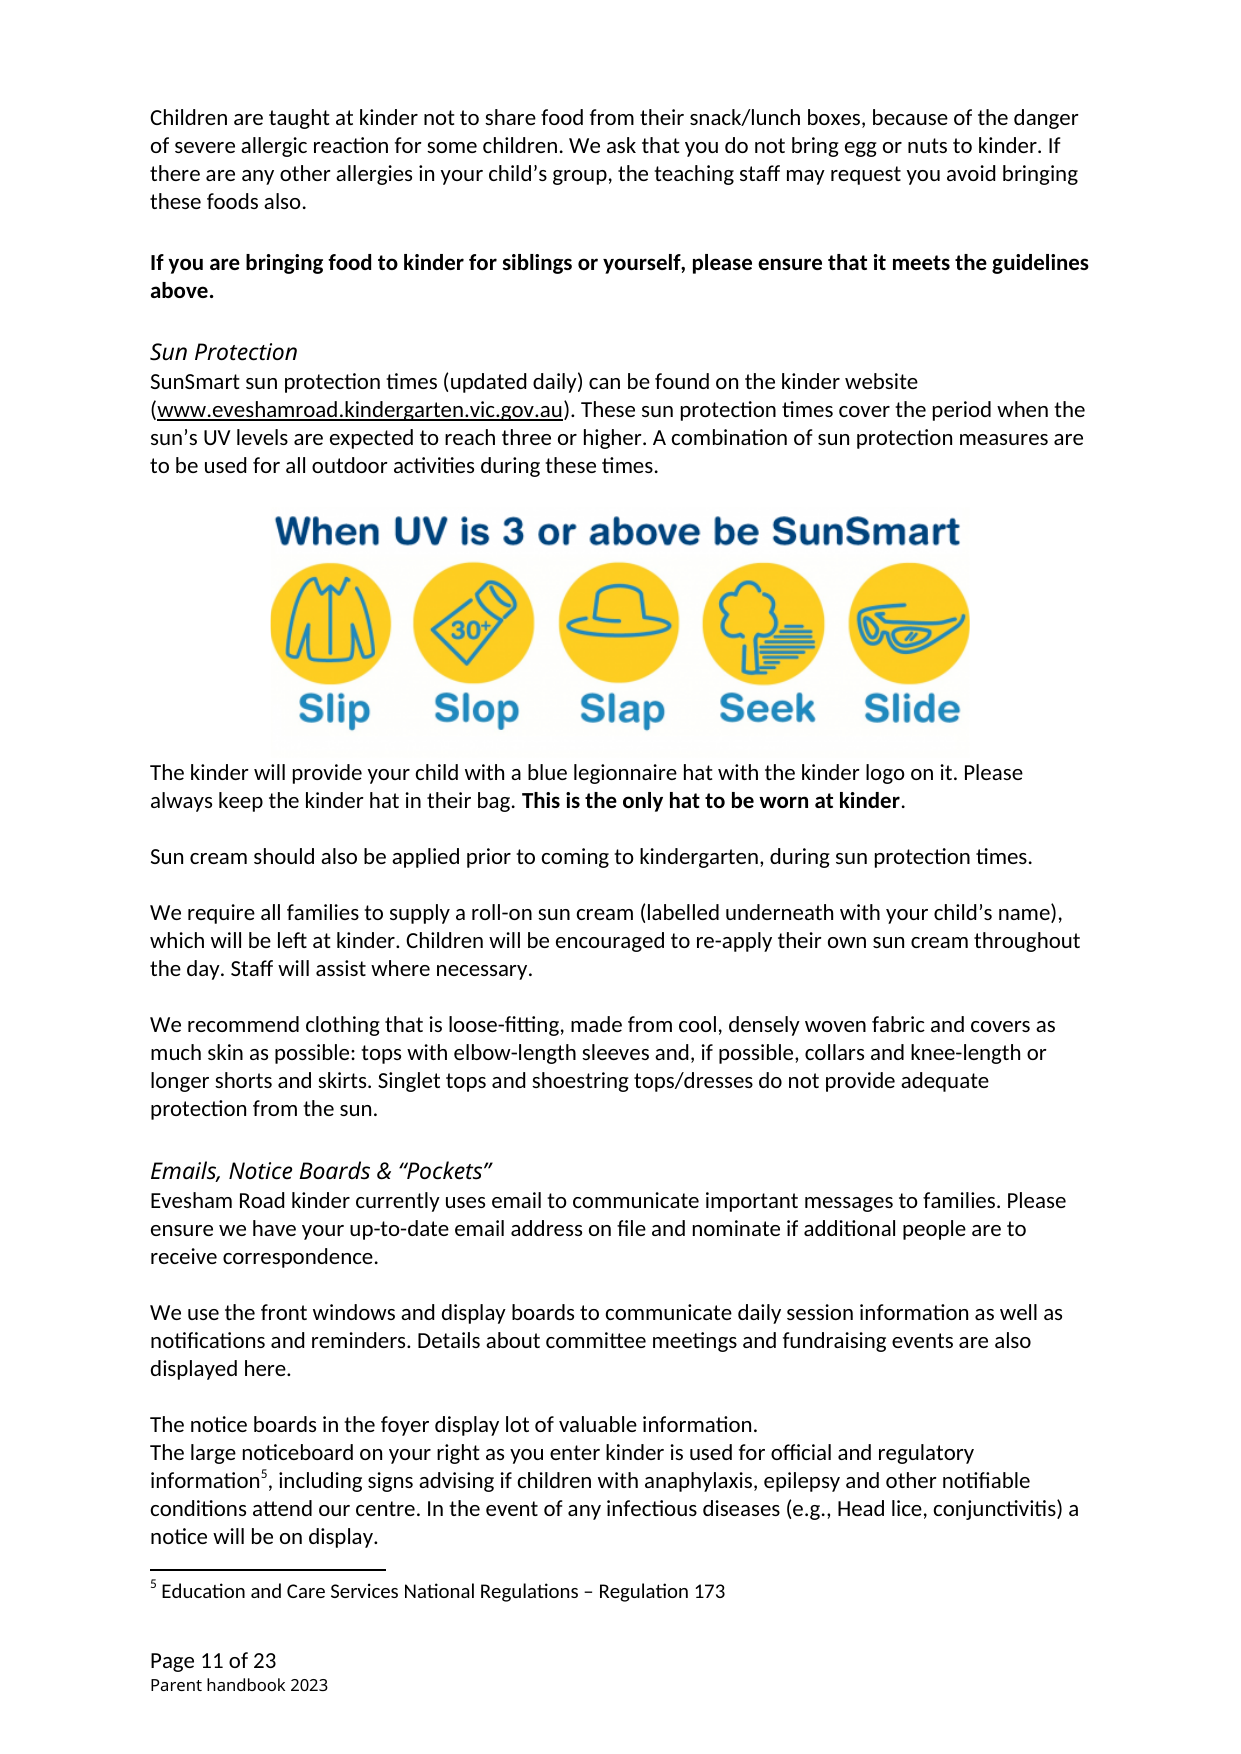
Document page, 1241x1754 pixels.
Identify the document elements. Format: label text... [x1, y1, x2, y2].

text The notice boards in the foyer display lot of valuable information. [150, 1410, 1090, 1438]
text Evesham Road kinder currently uses email to communicate important messages to families. Please ensure we have your up-to-date email address on file and nominate if additional people are to receive correspondence. [150, 1186, 1090, 1270]
text Sun cream should also be applied prior to coming to kindergarten, during sun protection times. [150, 842, 1090, 870]
subtitle Sun Protection [150, 336, 1090, 367]
text If you are bringing food to kinder for siblings or yourself, please ensure that it meets the guidelines above. [150, 248, 1090, 304]
text We require all families to supply a roll-on sun cream (labelled underneath with your child’s name), which will be left at kinder. Children will be encouraged to re-apply their own sun cream throughout the day. Staff will assist where necessary. [150, 898, 1090, 982]
text Children are taught at kinder not to share food from their snack/lunch boxes, because of the danger of severe allergic reaction for some children. We ask that you do not bring egg or nuts to kinder. If there are any other allergies in your child’s group, the teaching staff may request you avoid bringing these foods also. [150, 103, 1090, 215]
text We use the front windows and display boards to communicate daily session information as well as notifications and reminders. Details about committee meetings and fundraising events are also displayed here. [150, 1298, 1090, 1382]
subtitle Emails, Notice Boards & “Pockets” [150, 1154, 1090, 1186]
picture [270, 507, 970, 758]
text The large noticeboard on your right as you enter kinder is used for official and regulatory information, including signs advising if children with anaphylaxis, epilepsy and other notifiable conditions attend our centre. In the event of any infectious diseases (e.g., Head lice, conjunctivitis) a notice will be on display. [150, 1438, 1090, 1550]
text The kinder will provide your child with a blue legionnaire hat with the kinder logo on it. Please always keep the kinder hat in their bag. This is the only hat to be worn at kinder. [150, 758, 1090, 814]
text SunSmart sun protection times (updated daily) can be found on the kinder website (www.eveshamroad.kindergarten.vic.gov.au). These sun protection times cover the period when the sun’s UV levels are expected to reach three or higher. A combination of sun protection measures are to be used for all outdoor activities during these times. [150, 367, 1090, 479]
text We recommend clothing that is loose-fitting, made from cool, densely woven fabric and covers as much skin as possible: tops with elbow-length sleeves and, if possible, collars and knee-length or longer shorts and skirts. Singlet tops and shoestring tops/dresses do not provide adequate protection from the sun. [150, 1010, 1090, 1122]
